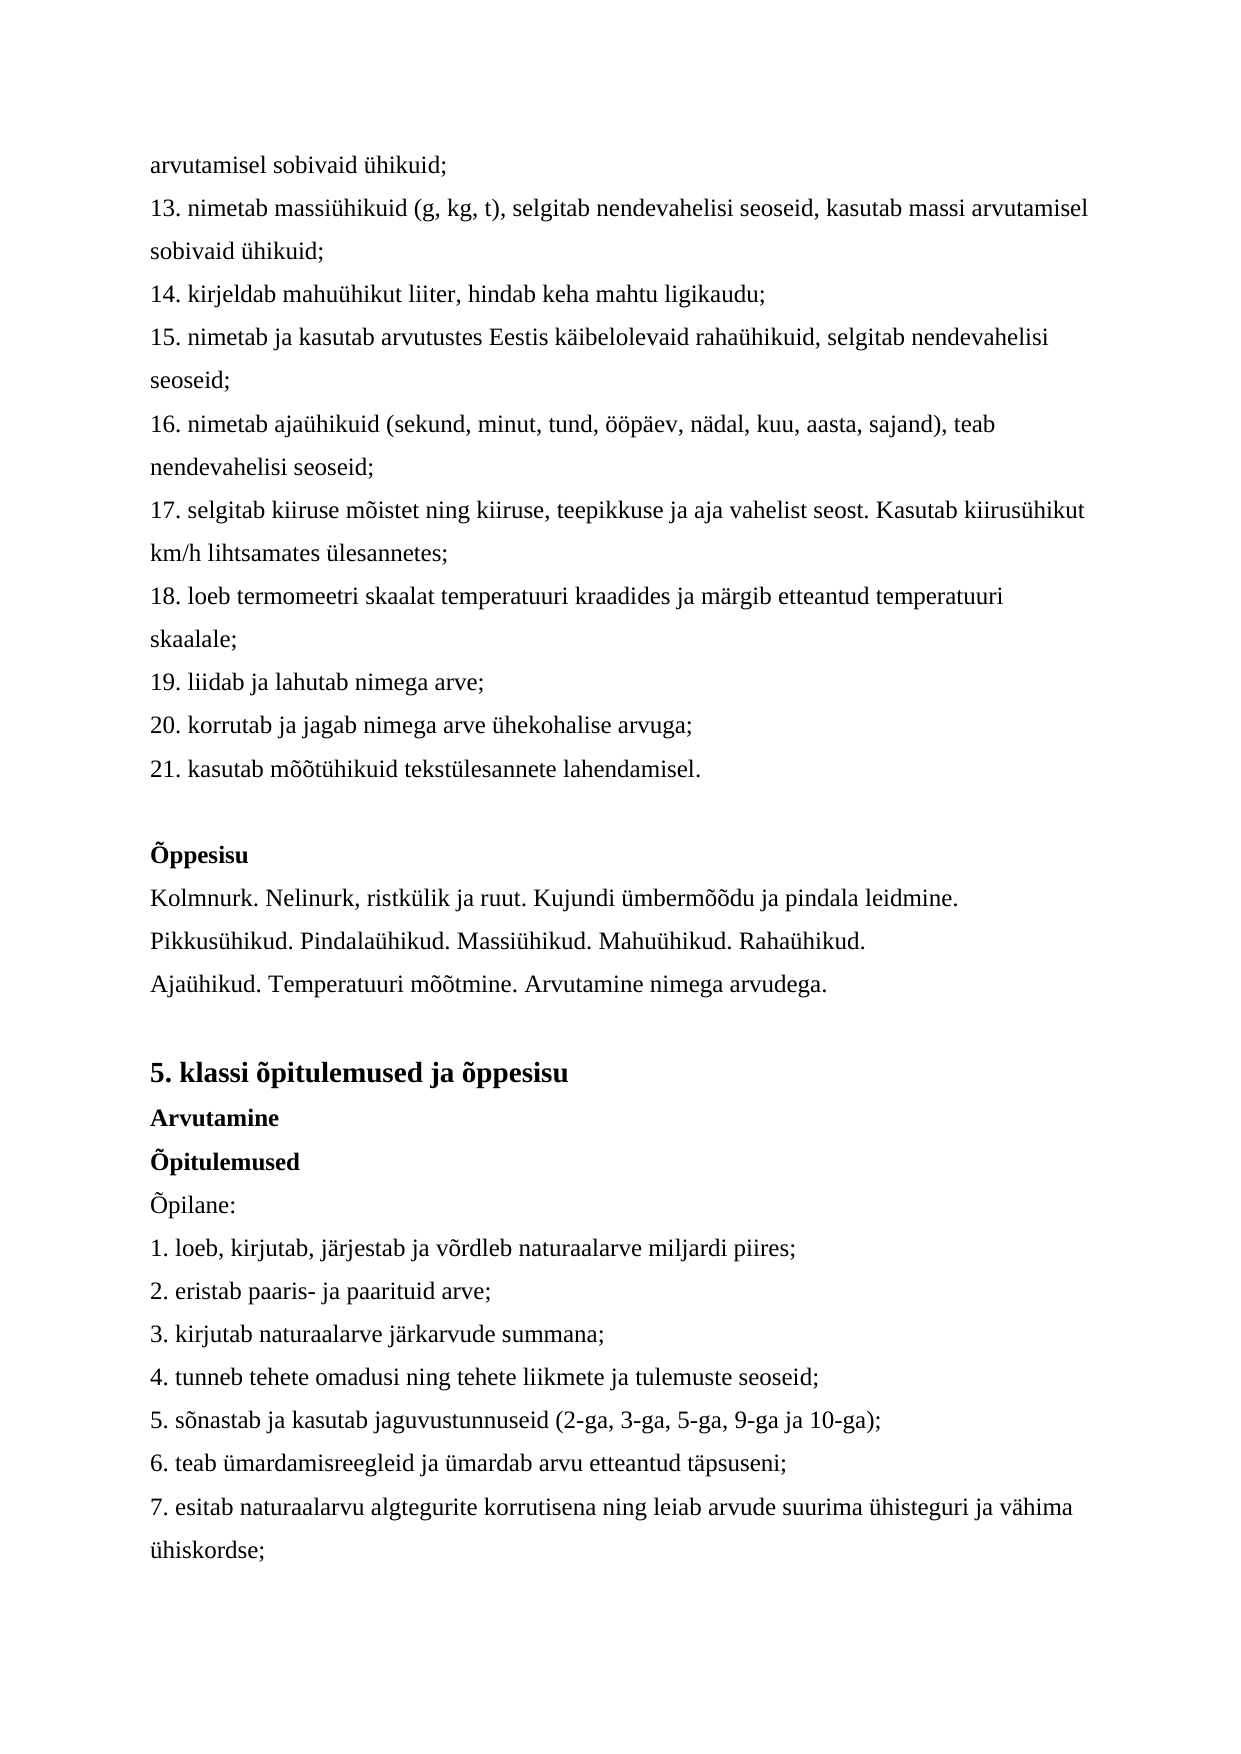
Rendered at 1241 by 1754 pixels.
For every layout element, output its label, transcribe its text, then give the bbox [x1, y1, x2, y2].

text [150, 150, 1090, 782]
text Õppesisu Kolmnurk. Nelinurk, ristkülik ja ruut. Kujundi ümbermõõdu ja pindala leidmine. Pikkusühikud. Pindalaühikud. Massiühikud. Mahuühikud. Rahaühikud. Ajaühikud. Temperatuuri mõõtmine. Arvutamine nimega arvudega. [150, 840, 1090, 998]
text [150, 1056, 1090, 1563]
